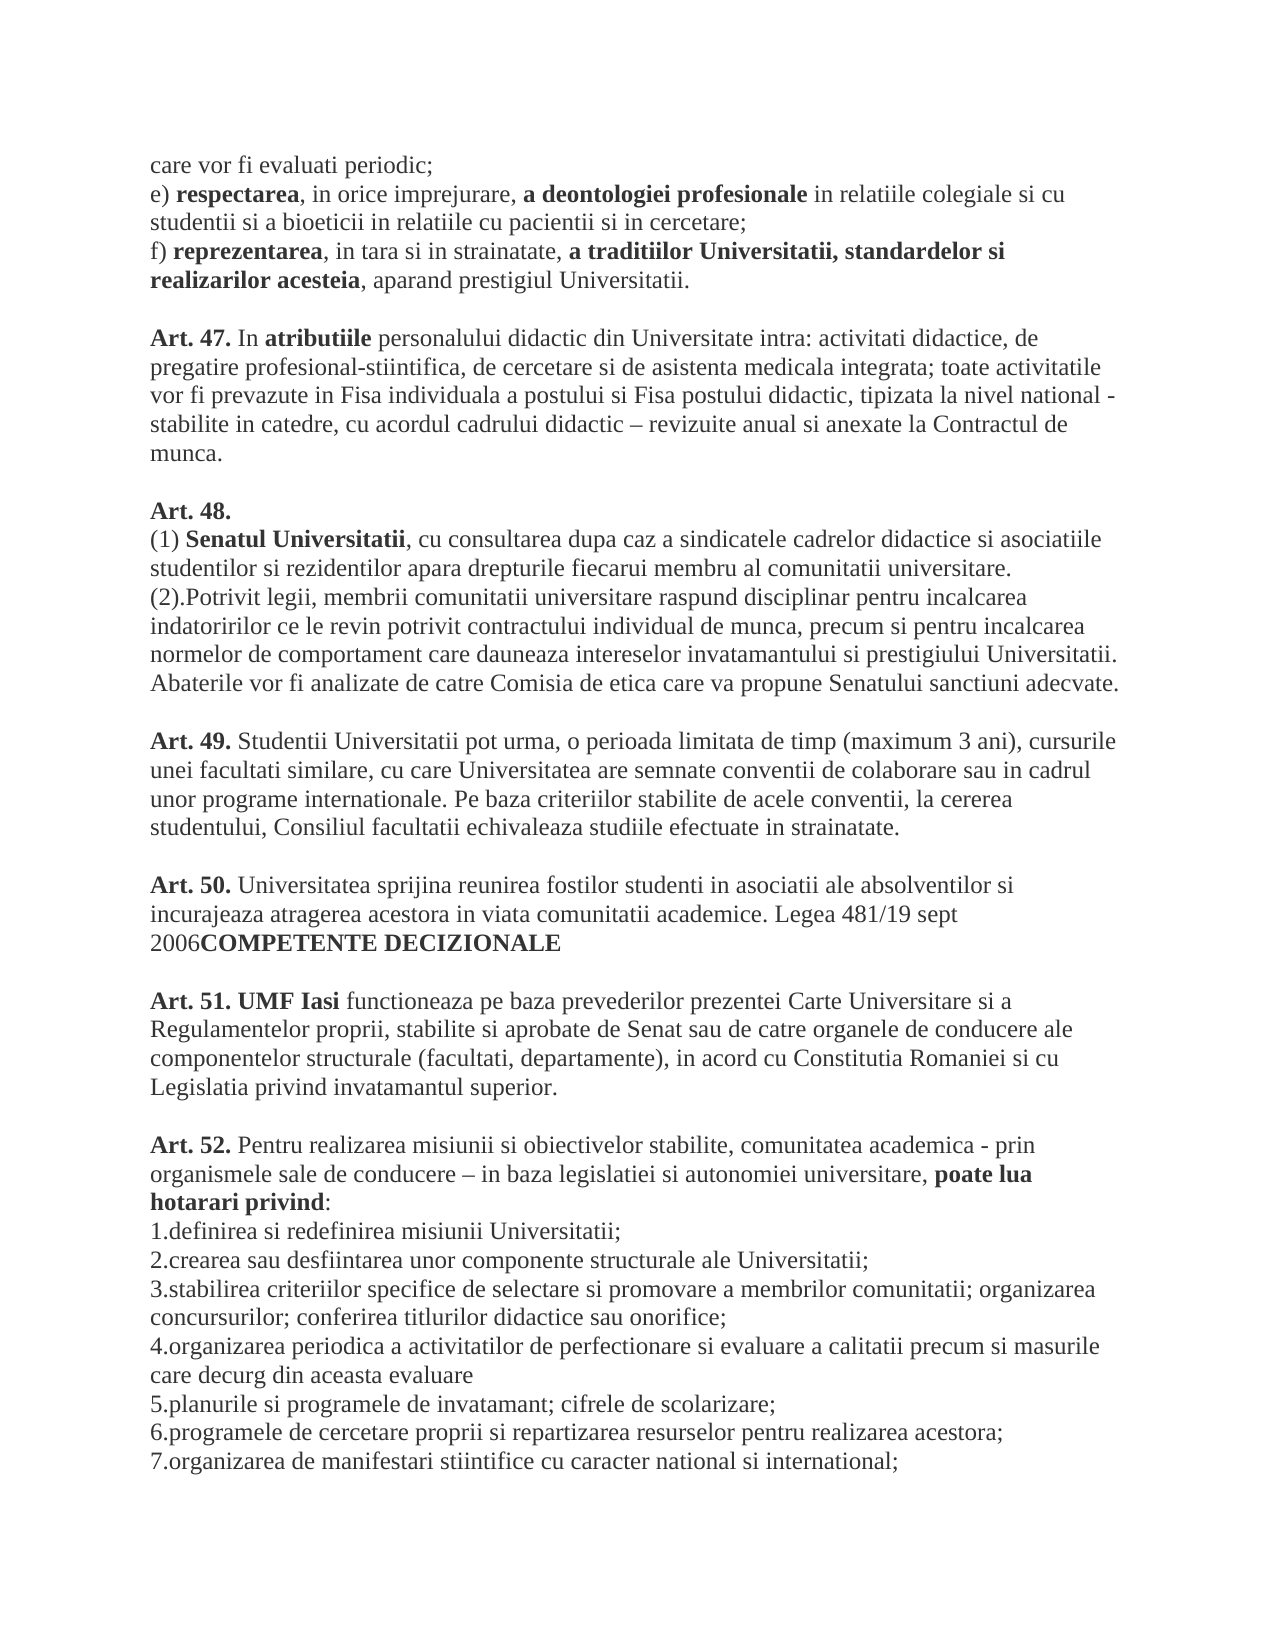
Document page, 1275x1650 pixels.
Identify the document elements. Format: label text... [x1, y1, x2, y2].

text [150, 1130, 1125, 1475]
text Art. 47. In atributiile personalului didactic din Universitate intra: activitati didactice, de pregatire profesional-stiintifica, de cercetare si de asistenta medicala integrata; toate activitatile vor fi prevazute in Fisa individuala a postului si Fisa postului didactic, tipizata la nivel national - stabilite in catedre, cu acordul cadrului didactic – revizuite anual si anexate la Contractul de munca. [150, 323, 1125, 467]
text Art. 48. (1) Senatul Universitatii, cu consultarea dupa caz a sindicatele cadrelor didactice si asociatiile studentilor si rezidentilor apara drepturile fiecarui membru al comunitatii universitare. (2).Potrivit legii, membrii comunitatii universitare raspund disciplinar pentru incalcarea indatoririlor ce le revin potrivit contractului individual de munca, precum si pentru incalcarea normelor de comportament care dauneaza intereselor invatamantului si prestigiului Universitatii. Abaterile vor fi analizate de catre Comisia de etica care va propune Senatului sanctiuni adecvate. [150, 496, 1125, 697]
text Art. 51. UMF Iasi functioneaza pe baza prevederilor prezentei Carte Universitare si a Regulamentelor proprii, stabilite si aprobate de Senat sau de catre organele de conducere ale componentelor structurale (facultati, departamente), in acord cu Constitutia Romaniei si cu Legislatia privind invatamantul superior. [150, 986, 1125, 1101]
text Art. 50. Universitatea sprijina reunirea fostilor studenti in asociatii ale absolventilor si incurajeaza atragerea acestora in viata comunitatii academice. Legea 481/19 sept 2006COMPETENTE DECIZIONALE [150, 870, 1125, 957]
text Art. 49. Studentii Universitatii pot urma, o perioada limitata de timp (maximum 3 ani), cursurile unei facultati similare, cu care Universitatea are semnate conventii de colaborare sau in cadrul unor programe internationale. Pe baza criteriilor stabilite de acele conventii, la cererea studentului, Consiliul facultatii echivaleaza studiile efectuate in strainatate. [150, 726, 1125, 841]
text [150, 150, 1125, 294]
